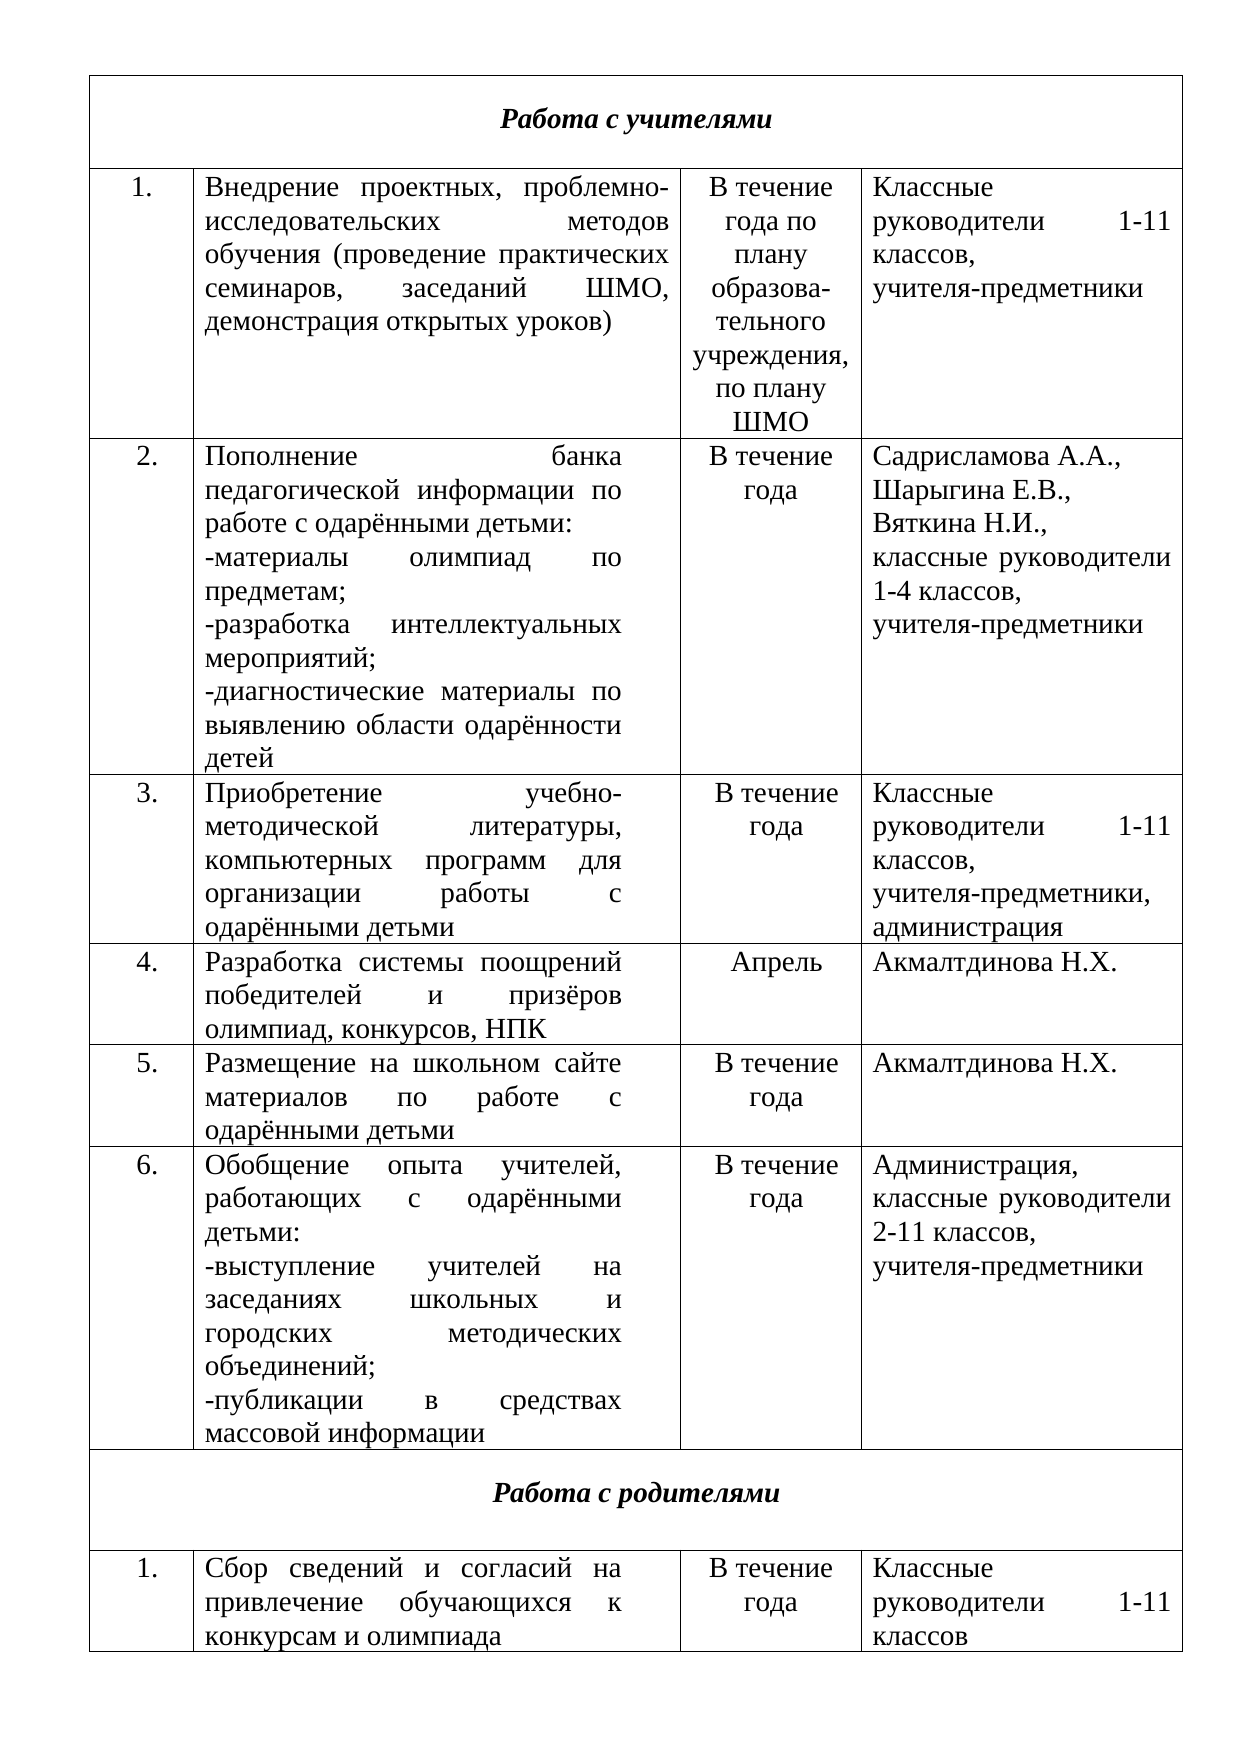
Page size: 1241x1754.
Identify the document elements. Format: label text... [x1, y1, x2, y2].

table_cell Апрель [681, 944, 861, 1044]
table_cell Разработка системы поощрений победителей и призёров олимпиад, конкурсов, НПК [194, 944, 680, 1044]
table_cell Садрисламова А.А., Шарыгина Е.В., Вяткина Н.И., классные руководители 1-4 классов, учителя-предметники [862, 439, 1182, 774]
table_cell Классные руководители 1-11 классов, учителя-предметники [862, 169, 1182, 437]
table_cell Классные руководители 1-11 классов [862, 1551, 1182, 1651]
table_cell В течение года [681, 1551, 861, 1651]
table_cell Внедрение проектных, проблемно-исследовательских методов обучения (проведение практических семинаров, заседаний ШМО, демонстрация открытых уроков) [194, 169, 680, 437]
table_cell 1. [90, 1551, 193, 1651]
table_cell Акмалтдинова Н.Х. [862, 1045, 1182, 1146]
table_cell 6. [90, 1147, 193, 1449]
table_cell 3. [90, 775, 193, 943]
table_cell Администрация, классные руководители 2-11 классов, учителя-предметники [862, 1147, 1182, 1449]
table_cell 1. [90, 169, 193, 437]
table_cell Классные руководители 1-11 классов, учителя-предметники, администрация [862, 775, 1182, 943]
table_cell 4. [90, 944, 193, 1044]
table_cell 5. [90, 1045, 193, 1146]
table_cell Сбор сведений и согласий на привлечение обучающихся к конкурсам и олимпиада [194, 1551, 680, 1651]
table_cell Размещение на школьном сайте материалов по работе с одарёнными детьми [194, 1045, 680, 1146]
table_cell 2. [90, 439, 193, 774]
table_cell Приобретение учебно-методической литературы, компьютерных программ для организации работы с одарёнными детьми [194, 775, 680, 943]
table_header Работа с учителями [90, 76, 1182, 168]
table_cell Пополнение банка педагогической информации по работе с одарёнными детьми: -материалы олимпиад по предметам; -разработка интеллектуальных мероприятий; -диагностические материалы по выявлению области одарённости детей [194, 439, 680, 774]
table_cell В течение года [681, 775, 861, 943]
table_cell Обобщение опыта учителей, работающих с одарёнными детьми: -выступление учителей на заседаниях школьных и городских методических объединений; -публикации в средствах массовой информации [194, 1147, 680, 1449]
table_cell Работа с родителями [90, 1450, 1182, 1549]
table_cell В течение года [681, 1147, 861, 1449]
table_cell В течение года [681, 439, 861, 774]
table_cell Акмалтдинова Н.Х. [862, 944, 1182, 1044]
table_cell В течение года [681, 1045, 861, 1146]
table_cell В течение года по плану образова-тельного учреждения, по плану ШМО [681, 169, 861, 437]
